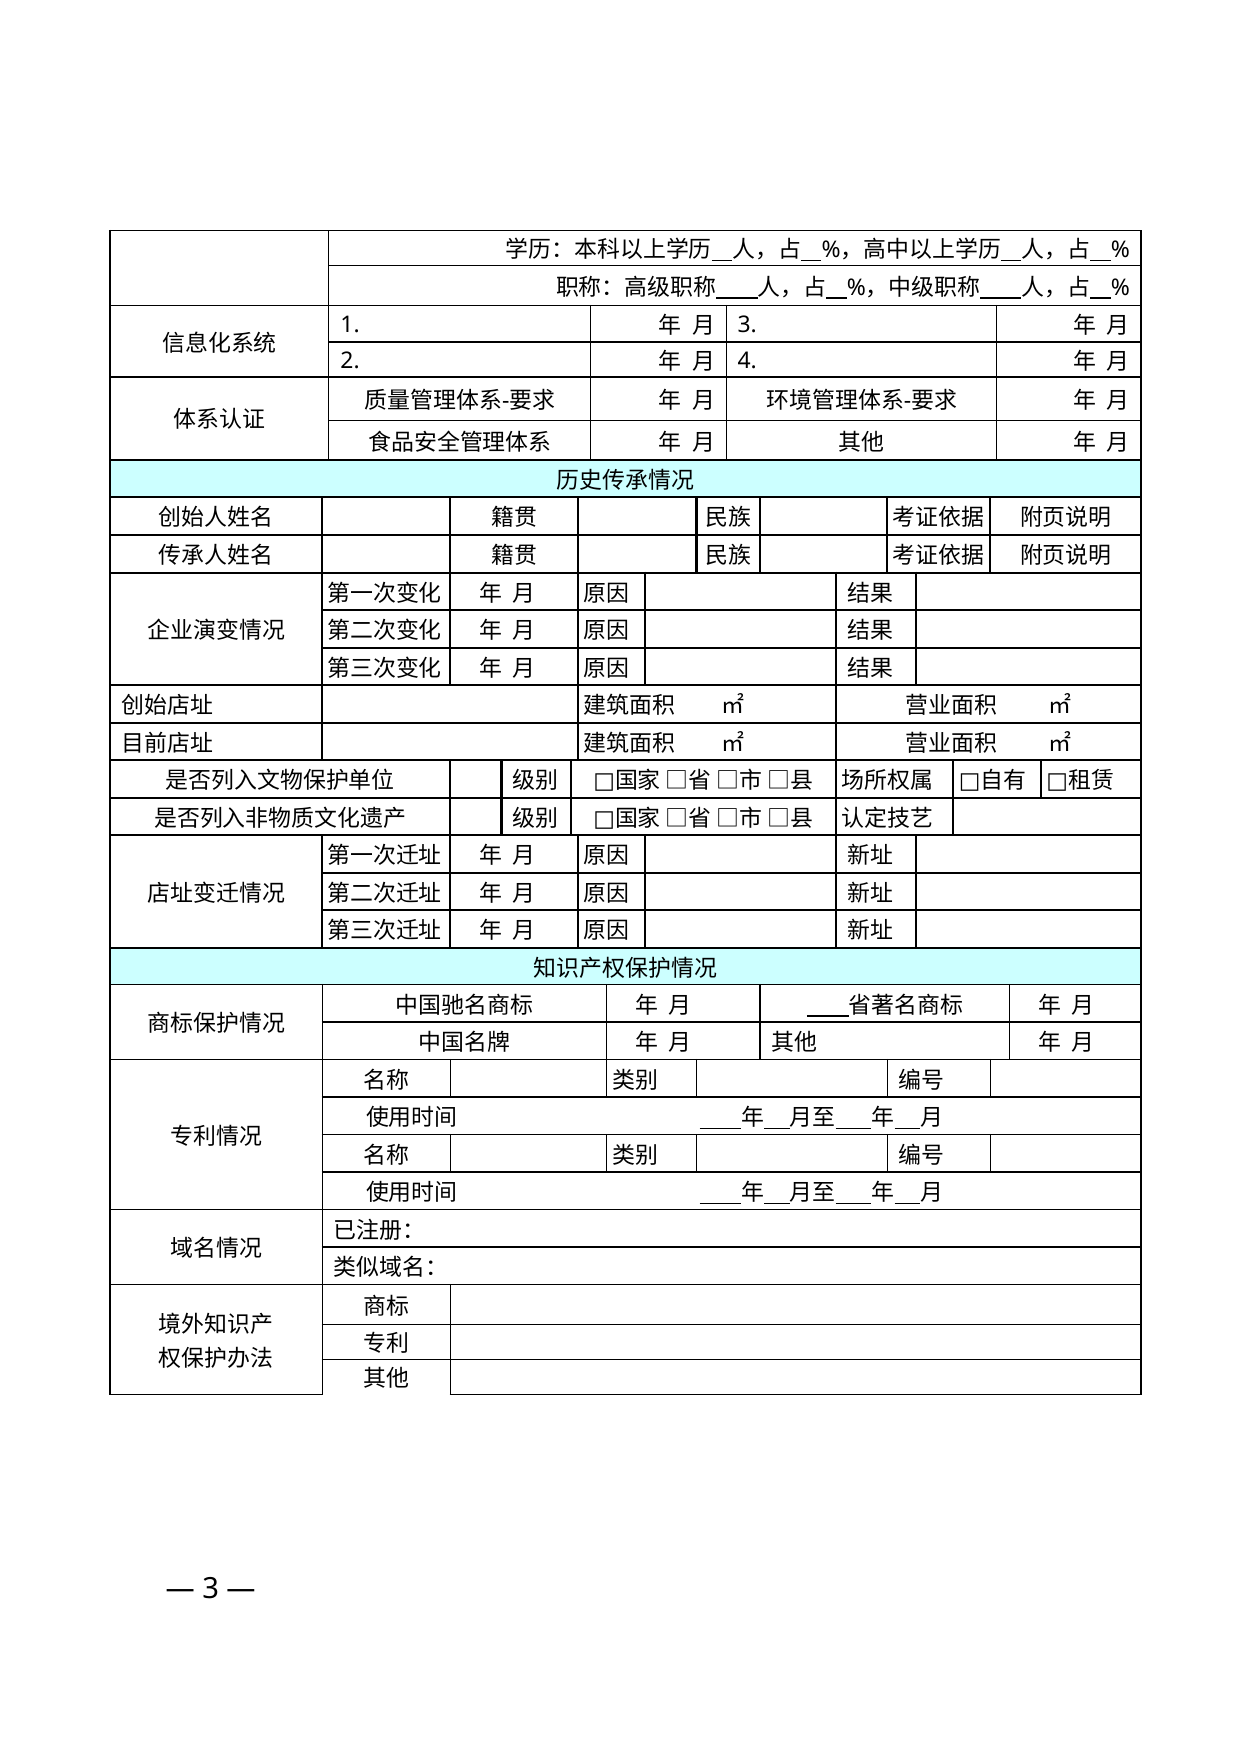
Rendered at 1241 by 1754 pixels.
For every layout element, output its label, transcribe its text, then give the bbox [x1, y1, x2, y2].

table_cell [323, 536, 449, 572]
table_cell [954, 799, 1140, 834]
table_cell [579, 498, 695, 533]
table_cell [451, 761, 500, 797]
table_cell 级别 [503, 799, 570, 834]
table_cell 结果 [837, 611, 915, 647]
table_cell 年 月 [451, 874, 577, 909]
table_cell 年 月 [451, 649, 577, 684]
table_cell □国家 □省 □市 □县 [572, 799, 835, 834]
table_cell 其他 [323, 1360, 450, 1394]
table_cell 编号 [888, 1135, 990, 1171]
table_cell 质量管理体系-要求 [329, 378, 590, 420]
table_cell 结果 [837, 574, 915, 609]
table_cell [646, 649, 835, 684]
table_cell 新址 [837, 874, 915, 909]
table_cell 环境管理体系-要求 [727, 378, 996, 420]
table_cell [761, 536, 886, 572]
table_cell 商标保护情况 [111, 985, 322, 1059]
table_cell [323, 724, 577, 759]
table_cell 4. [727, 343, 996, 376]
table_cell 年 月至 年 月 [501, 1098, 1140, 1134]
table_cell 境外知识产 权保护办法 [111, 1285, 322, 1394]
table_cell [761, 498, 886, 533]
table_cell 是否列入文物保护单位 [111, 761, 449, 797]
table_cell 类别 [607, 1060, 696, 1096]
table_cell 第三次变化 [323, 649, 449, 684]
table_cell 信息化系统 [111, 306, 328, 376]
table_cell 年 月 [451, 911, 577, 947]
table_cell 第一次迁址 [323, 836, 449, 872]
table_cell [646, 874, 835, 909]
table_cell 考证依据 [888, 498, 989, 533]
table_cell 建筑面积 ㎡ [579, 724, 835, 759]
table_cell 类别 [607, 1135, 696, 1171]
table_cell 年 月 [1010, 1023, 1140, 1059]
table_cell 第三次迁址 [323, 911, 449, 947]
table_cell 体系认证 [111, 378, 328, 458]
table_cell 年 月 [591, 343, 726, 376]
table_cell [917, 574, 1140, 609]
table_cell [323, 686, 577, 722]
table_cell 年 月 [997, 343, 1140, 376]
table_cell 目前店址 [111, 724, 321, 759]
table_cell 结果 [837, 649, 915, 684]
table_cell 知识产权保护情况 [111, 949, 1140, 984]
table_cell 2. [329, 343, 590, 376]
table_cell 籍贯 [451, 536, 577, 572]
table_cell 原因 [579, 611, 644, 647]
table_cell 创始店址 [111, 686, 321, 722]
table_cell 名称 [323, 1060, 450, 1096]
table_cell 商标 [323, 1285, 450, 1324]
table_cell 原因 [579, 836, 644, 872]
table_cell [451, 799, 500, 834]
table_cell 中国名牌 [323, 1023, 606, 1059]
table_cell 考证依据 [888, 536, 989, 572]
table_cell 专利 [323, 1325, 450, 1359]
table_cell 学历：本科以上学历 人，占 %，高中以上学历 人，占 % [329, 231, 1140, 265]
table_cell [646, 836, 835, 872]
table_cell 专利情况 [111, 1060, 322, 1209]
table_cell [991, 1060, 1140, 1096]
table_cell 年 月 [451, 574, 577, 609]
table_cell 年 月 [997, 421, 1140, 458]
table_cell 建筑面积 ㎡ [579, 686, 835, 722]
table_cell 域名情况 [111, 1210, 322, 1284]
table_cell [917, 649, 1140, 684]
table_cell [917, 611, 1140, 647]
table_cell [323, 498, 449, 533]
table_cell 已注册： [323, 1210, 1140, 1246]
table_cell □租赁 [1042, 761, 1140, 797]
table_cell 企业演变情况 [111, 574, 321, 684]
table_cell 类似域名： [323, 1248, 1140, 1284]
table_cell 认定技艺 [837, 799, 952, 834]
table_cell 附页说明 [991, 498, 1140, 533]
table_cell 年 月 [591, 306, 726, 341]
table_cell [451, 1325, 1140, 1359]
table_cell [451, 1285, 1140, 1324]
table_cell 3. [727, 306, 996, 341]
table_cell 人力资源 [111, 231, 328, 305]
table_cell 传承人姓名 [111, 536, 321, 572]
table_cell 年 月 [607, 1023, 759, 1059]
table_cell 使用时间 [323, 1173, 501, 1209]
table_cell 年 月 [997, 306, 1140, 341]
table_cell □自有 [954, 761, 1040, 797]
table_cell 店址变迁情况 [111, 836, 321, 947]
table_cell 年 月 [451, 611, 577, 647]
table_cell □国家 □省 □市 □县 [572, 761, 835, 797]
table_cell 其他 [761, 1023, 1009, 1059]
table_cell 年 月 [591, 421, 726, 458]
table_cell 创始人姓名 [111, 498, 321, 533]
table_cell [917, 836, 1140, 872]
table_cell 省著名商标 [761, 985, 1009, 1021]
table_cell 新址 [837, 836, 915, 872]
table_cell 食品安全管理体系 [329, 421, 590, 458]
table_cell 原因 [579, 874, 644, 909]
table_cell 籍贯 [451, 498, 577, 533]
table_cell 年 月 [1010, 985, 1140, 1021]
table_cell [451, 1060, 606, 1096]
table_cell 年 月 [997, 378, 1140, 420]
table_cell 历史传承情况 [111, 461, 1140, 496]
table_cell 编号 [888, 1060, 990, 1096]
table_cell [646, 611, 835, 647]
table_cell [917, 874, 1140, 909]
table_cell [917, 911, 1140, 947]
table_cell 其他 [727, 421, 996, 458]
table_cell 年 月 [607, 985, 759, 1021]
table_cell 是否列入非物质文化遗产 [111, 799, 449, 834]
table_cell 原因 [579, 574, 644, 609]
table_cell [697, 1135, 887, 1171]
table_cell 年 月 [591, 378, 726, 420]
table_cell 年 月 [451, 836, 577, 872]
table_cell 第二次迁址 [323, 874, 449, 909]
table_cell [451, 1135, 606, 1171]
table_cell 原因 [579, 911, 644, 947]
table_cell 使用时间 [323, 1098, 501, 1134]
table_cell 营业面积 ㎡ [837, 686, 1140, 722]
table_cell 营业面积 ㎡ [837, 724, 1140, 759]
table_cell [646, 911, 835, 947]
table_cell [579, 536, 695, 572]
table_cell 民族 [698, 536, 759, 572]
table_cell [646, 574, 835, 609]
table_cell 1. [329, 306, 590, 341]
table_cell 级别 [503, 761, 570, 797]
table_cell [991, 1135, 1140, 1171]
table_cell [451, 1360, 1140, 1394]
table_cell 年 月至 年 月 [501, 1173, 1140, 1209]
table_cell 民族 [698, 498, 759, 533]
table_cell [697, 1060, 887, 1096]
table_cell 第一次变化 [323, 574, 449, 609]
table_cell 场所权属 [837, 761, 952, 797]
table_cell 附页说明 [991, 536, 1140, 572]
table_cell 第二次变化 [323, 611, 449, 647]
table_cell 名称 [323, 1135, 450, 1171]
table_cell 职称：高级职称 人，占 %，中级职称 人，占 % [329, 266, 1140, 305]
table_cell 新址 [837, 911, 915, 947]
table_cell 中国驰名商标 [323, 985, 606, 1021]
table_cell 原因 [579, 649, 644, 684]
